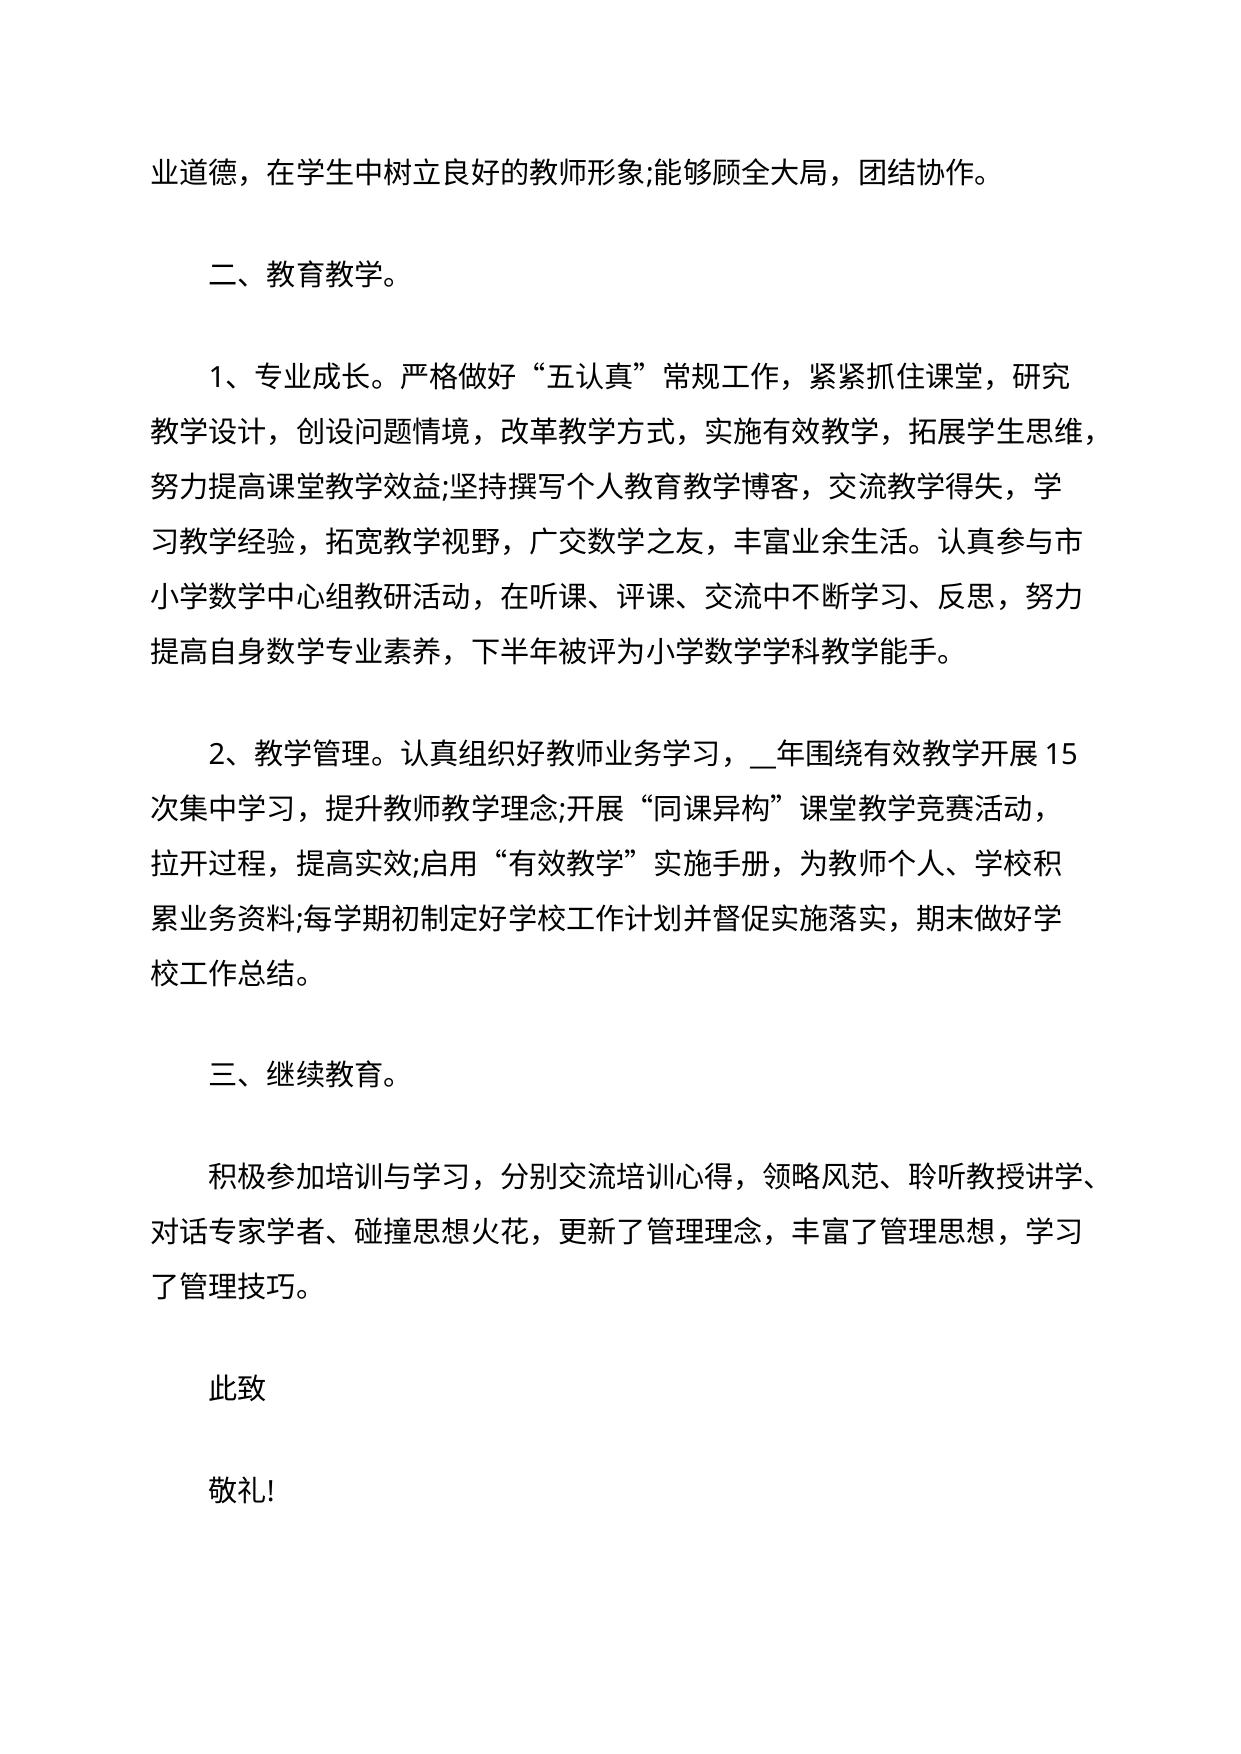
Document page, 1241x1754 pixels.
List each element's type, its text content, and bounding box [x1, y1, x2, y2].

text 二、教育教学。 [150, 252, 1090, 294]
text 此致 [150, 1365, 1090, 1408]
text 积极参加培训与学习，分别交流培训心得，领略风范、聆听教授讲学、对话专家学者、碰撞思想火花，更新了管理理念，丰富了管理思想，学习了管理技巧。 [150, 1154, 1090, 1306]
text 三、继续教育。 [150, 1052, 1090, 1094]
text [150, 150, 1090, 192]
text 2、教学管理。认真组织好教师业务学习，__年围绕有效教学开展15次集中学习，提升教师教学理念;开展“同课异构”课堂教学竞赛活动，拉开过程，提高实效;启用“有效教学”实施手册，为教师个人、学校积累业务资料;每学期初制定好学校工作计划并督促实施落实，期末做好学校工作总结。 [150, 730, 1090, 992]
text 敬礼! [150, 1467, 1090, 1509]
text 1、专业成长。严格做好“五认真”常规工作，紧紧抓住课堂，研究教学设计，创设问题情境，改革教学方式，实施有效教学，拓展学生思维，努力提高课堂教学效益;坚持撰写个人教育教学博客，交流教学得失，学习教学经验，拓宽教学视野，广交数学之友，丰富业余生活。认真参与市小学数学中心组教研活动，在听课、评课、交流中不断学习、反思，努力提高自身数学专业素养，下半年被评为小学数学学科教学能手。 [150, 354, 1090, 671]
